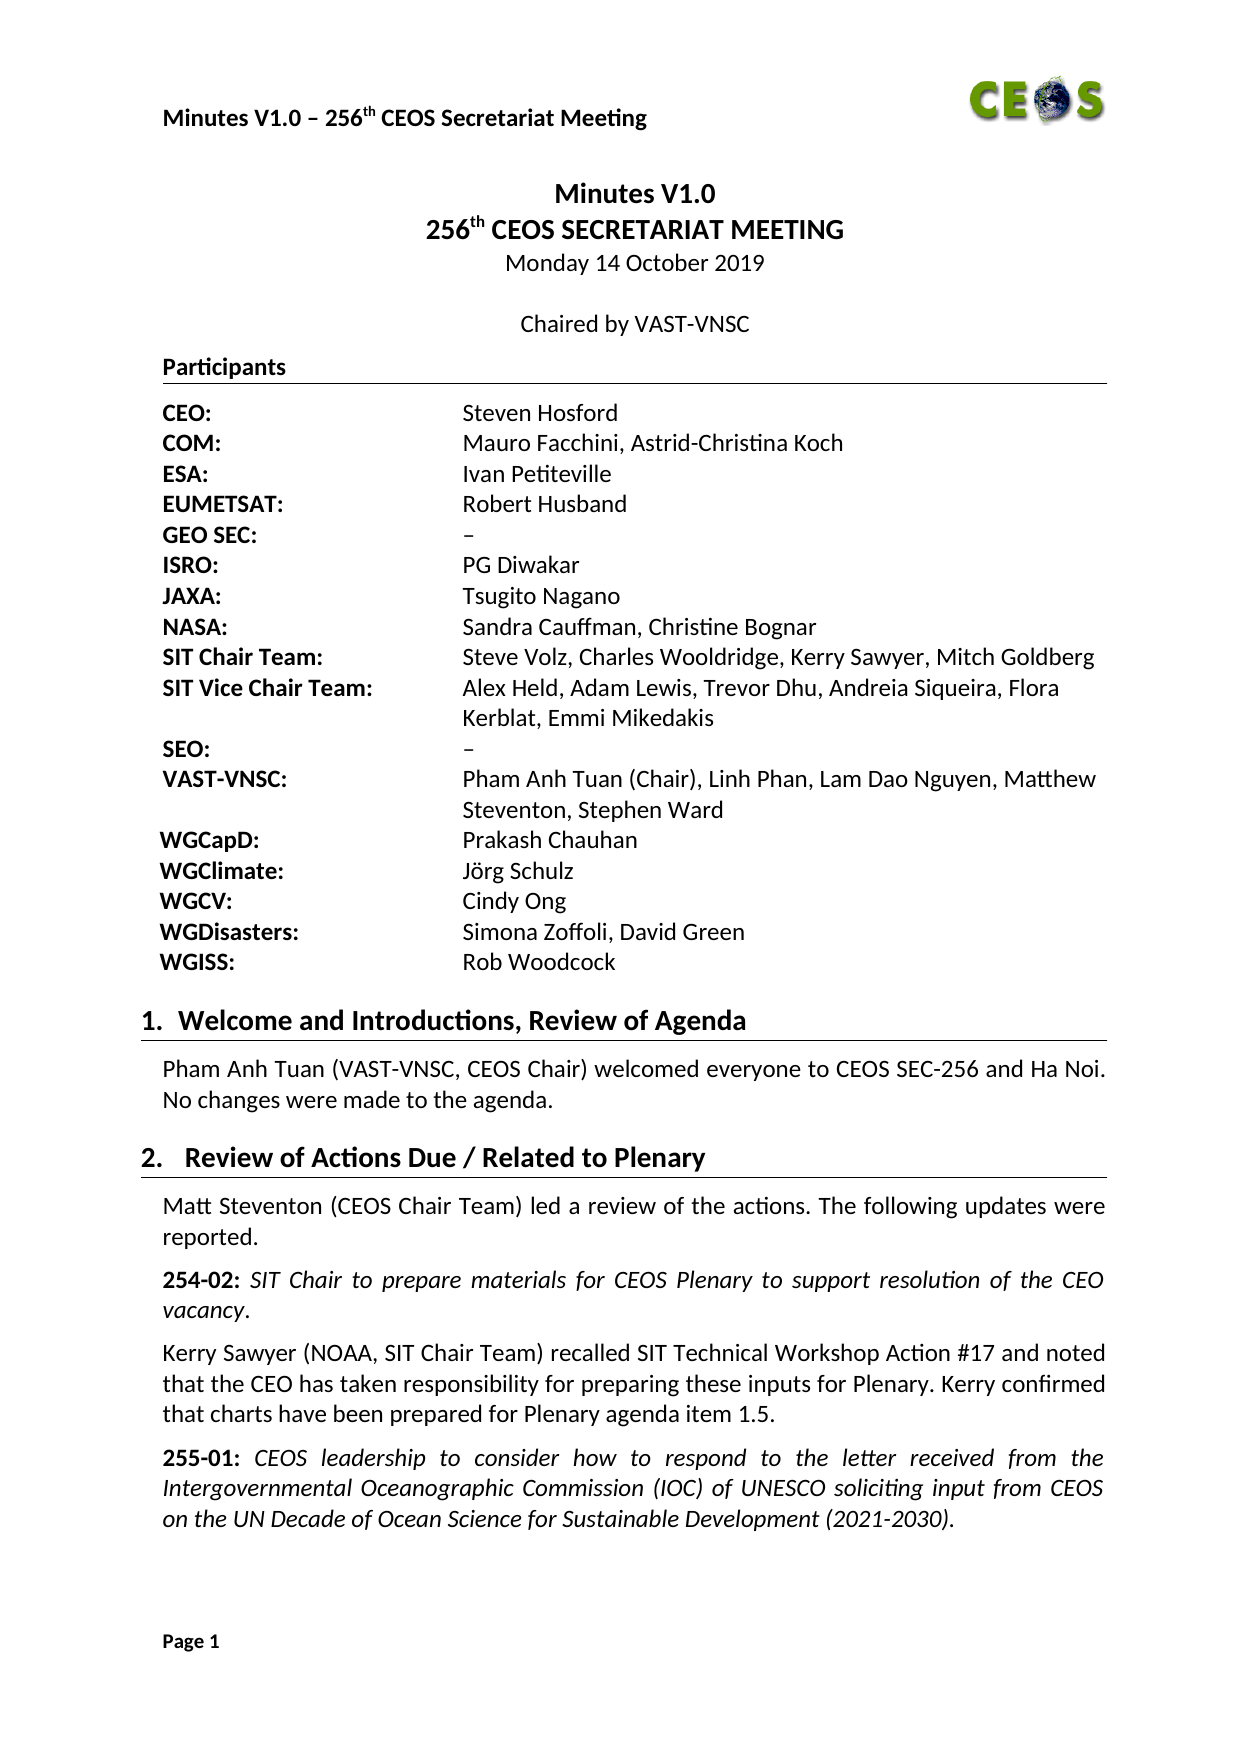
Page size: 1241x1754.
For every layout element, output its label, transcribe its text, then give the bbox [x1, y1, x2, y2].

text Chaired by VAST-VNSC [162, 308, 1107, 338]
text WGISS: Rob Woodcock [159, 946, 1107, 977]
text WGDisasters: Simona Zoffoli, David Green [159, 916, 1107, 946]
text WGCapD: Prakash Chauhan [159, 824, 1107, 855]
text Matt Steventon (CEOS Chair Team) led a review of the actions. The following updates were reported. [162, 1191, 1107, 1252]
text SIT Vice Chair Team: Alex Held, Adam Lewis, Trevor Dhu, Andreia Siqueira, Flora [162, 672, 1107, 702]
text ISRO: PG Diwakar [162, 550, 1107, 580]
text 254-02: SIT Chair to prepare materials for CEOS Plenary to support resolution of the CEO vacancy. [162, 1264, 1107, 1325]
text Monday 14 October 2019 [162, 247, 1107, 277]
text ESA: Ivan Petiteville [162, 458, 1107, 489]
list Welcome and Introductions, Review of Agenda [141, 1002, 1107, 1040]
text COM: Mauro Facchini, Astrid-Christina Koch [162, 428, 1107, 458]
text Participants [162, 351, 1107, 384]
text GEO SEC: – [162, 519, 1107, 550]
text Kerry Sawyer (NOAA, SIT Chair Team) recalled SIT Technical Workshop Action #17 and noted that the CEO has taken responsibility for preparing these inputs for Plenary. Kerry confirmed that charts have been prepared for Plenary agenda item 1.5. [162, 1338, 1107, 1429]
text JAXA: Tsugito Nagano [162, 580, 1107, 611]
list Review of Actions Due / Related to Plenary [141, 1139, 1107, 1177]
text SIT Chair Team: Steve Volz, Charles Wooldridge, Kerry Sawyer, Mitch Goldberg [162, 641, 1107, 672]
text 256th CEOS SECRETARIAT MEETING [162, 211, 1107, 247]
text EUMETSAT: Robert Husband [162, 489, 1107, 519]
text 255-01: CEOS leadership to consider how to respond to the letter received from the Intergovernmental Oceanographic Commission (IOC) of UNESCO soliciting input from CEOS on the UN Decade of Ocean Science for Sustainable Development (2021-2030). [162, 1442, 1107, 1533]
picture [965, 75, 1108, 126]
text CEO: Steven Hosford [162, 397, 1107, 428]
text VAST-VNSC: Pham Anh Tuan (Chair), Linh Phan, Lam Dao Nguyen, Matthew Steventon, Stephen Ward [162, 763, 1107, 824]
text WGClimate: Jörg Schulz [159, 855, 1107, 885]
text SEO: – [162, 733, 1107, 763]
text Minutes V1.0 [162, 176, 1107, 211]
text Kerblat, Emmi Mikedakis [387, 702, 1107, 733]
text Pham Anh Tuan (VAST-VNSC, CEOS Chair) welcomed everyone to CEOS SEC-256 and Ha Noi. No changes were made to the agenda. [162, 1053, 1107, 1114]
text NASA: Sandra Cauffman, Christine Bognar [162, 611, 1107, 641]
text WGCV: Cindy Ong [159, 885, 1107, 916]
